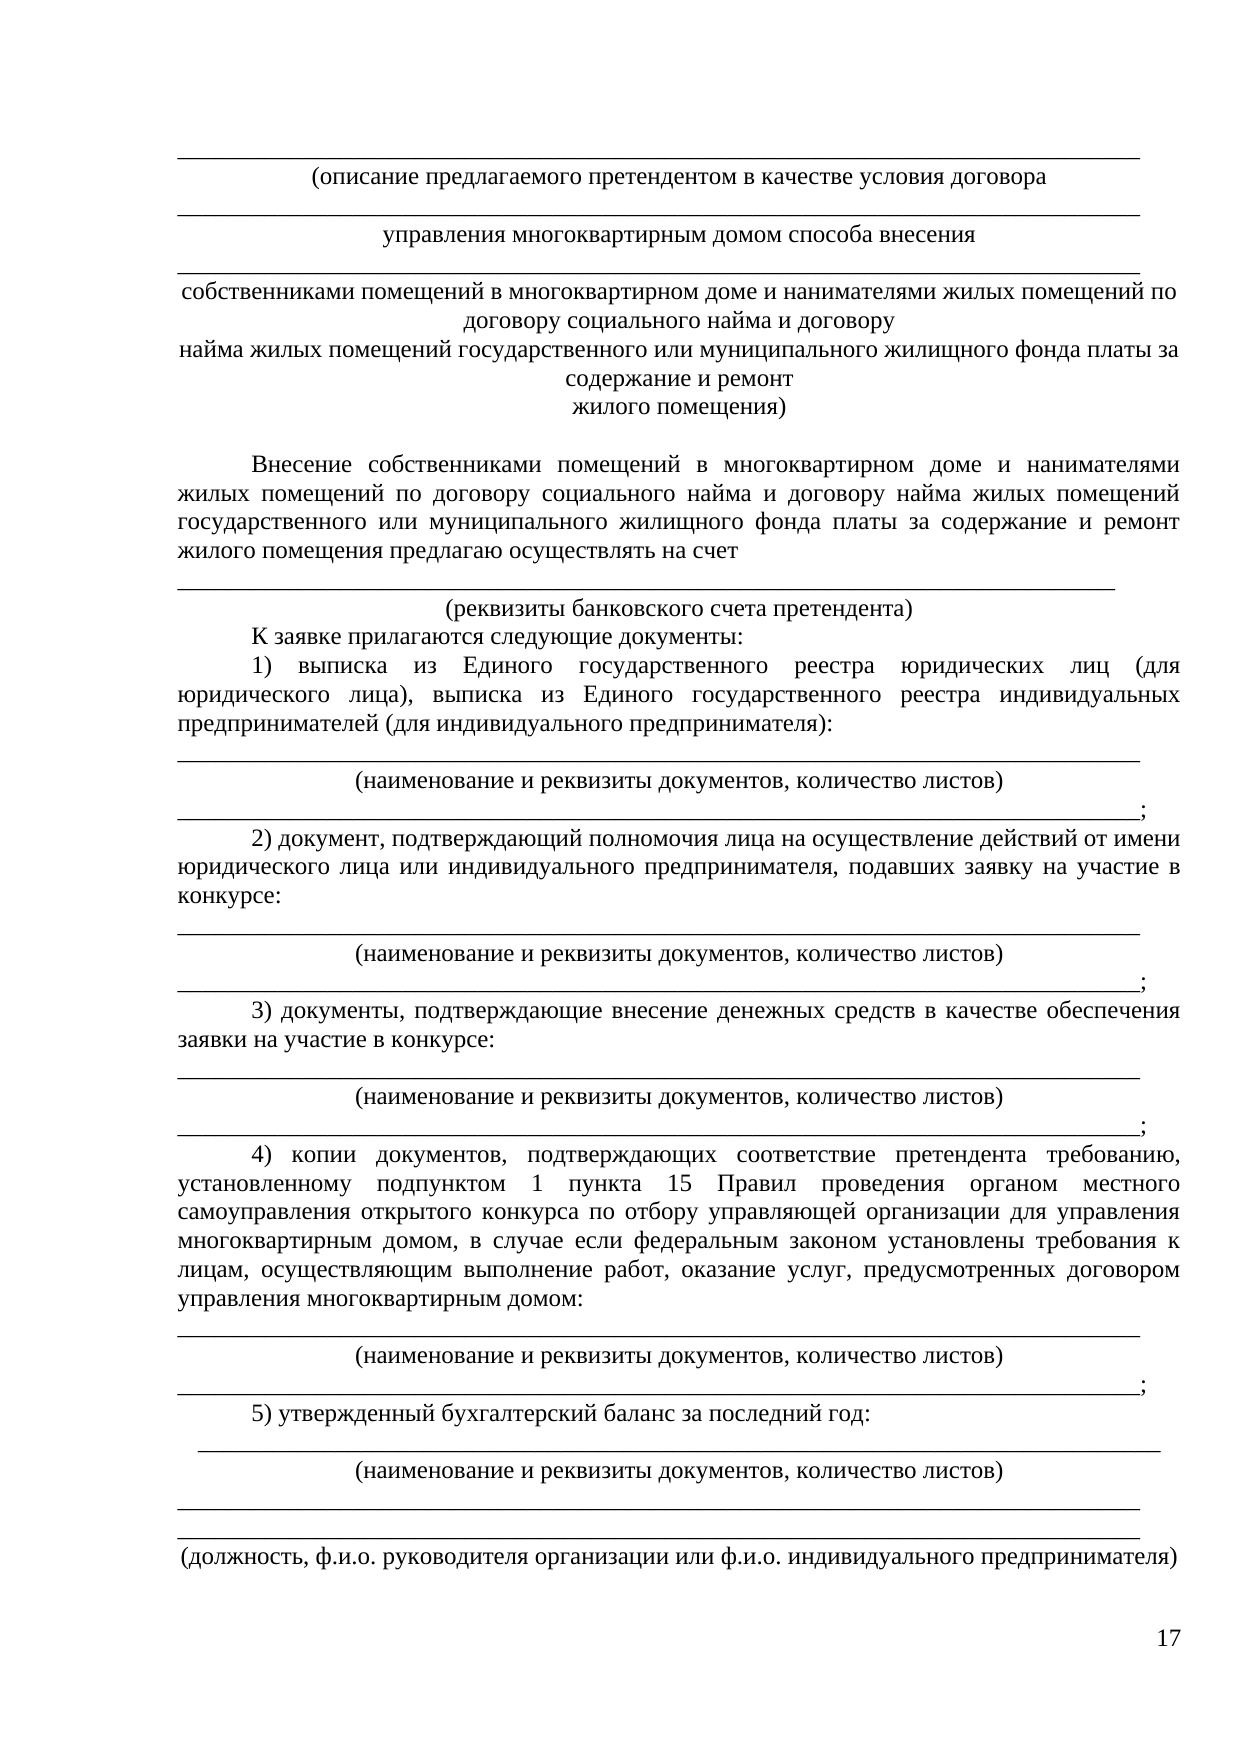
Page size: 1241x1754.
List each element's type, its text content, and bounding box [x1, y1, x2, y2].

text _____________________________________________________________________________; [177, 794, 1181, 823]
text найма жилых помещений государственного или муниципального жилищного фонда платы за содержание и ремонт [177, 334, 1181, 391]
text 3) документы, подтверждающие внесение денежных средств в качестве обеспечения заявки на участие в конкурсе: [177, 995, 1181, 1053]
text ___________________________________________________________________________ [177, 564, 1181, 593]
text _____________________________________________________________________________ [177, 1053, 1181, 1081]
text (описание предлагаемого претендентом в качестве условия договора [177, 161, 1181, 190]
text К заявке прилагаются следующие документы: [177, 621, 1181, 650]
text (наименование и реквизиты документов, количество листов) [177, 938, 1181, 966]
text собственниками помещений в многоквартирном доме и нанимателями жилых помещений по договору социального найма и договору [177, 276, 1181, 334]
text _____________________________________________________________________________; [177, 1369, 1181, 1398]
text (должность, ф.и.о. руководителя организации или ф.и.о. индивидуального предпринимателя) [177, 1541, 1181, 1570]
text _____________________________________________________________________________ [177, 1311, 1181, 1340]
text _____________________________________________________________________________ [177, 190, 1181, 219]
text _____________________________________________________________________________ [177, 248, 1181, 276]
text _____________________________________________________________________________ [177, 133, 1181, 161]
text _____________________________________________________________________________ [177, 1484, 1181, 1513]
text 5) утвержденный бухгалтерский баланс за последний год: [177, 1398, 1181, 1426]
text _____________________________________________________________________________ [177, 736, 1181, 765]
text _____________________________________________________________________________; [177, 1110, 1181, 1139]
text (реквизиты банковского счета претендента) [177, 593, 1181, 621]
text (наименование и реквизиты документов, количество листов) [177, 1081, 1181, 1110]
text жилого помещения) [177, 391, 1181, 420]
text (наименование и реквизиты документов, количество листов) [177, 1340, 1181, 1369]
text _____________________________________________________________________________ (наименование и реквизиты документов, количество листов) [177, 1426, 1181, 1484]
text 2) документ, подтверждающий полномочия лица на осуществление действий от имени юридического лица или индивидуального предпринимателя, подавших заявку на участие в конкурсе: [177, 823, 1181, 909]
text 4) копии документов, подтверждающих соответствие претендента требованию, установленному подпунктом 1 пункта 15 Правил проведения органом местного самоуправления открытого конкурса по отбору управляющей организации для управления многоквартирным домом, в случае если федеральным законом установлены требования к лицам, осуществляющим выполнение работ, оказание услуг, предусмотренных договором управления многоквартирным домом: [177, 1139, 1181, 1311]
text управления многоквартирным домом способа внесения [177, 219, 1181, 248]
text 1) выписка из Единого государственного реестра юридических лиц (для юридического лица), выписка из Единого государственного реестра индивидуальных предпринимателей (для индивидуального предпринимателя): [177, 650, 1181, 736]
text _____________________________________________________________________________ [177, 1513, 1181, 1541]
text (наименование и реквизиты документов, количество листов) [177, 765, 1181, 794]
text _____________________________________________________________________________ [177, 909, 1181, 938]
text Внесение собственниками помещений в многоквартирном доме и нанимателями жилых помещений по договору социального найма и договору найма жилых помещений государственного или муниципального жилищного фонда платы за содержание и ремонт жилого помещения предлагаю осуществлять на счет [177, 449, 1181, 564]
text _____________________________________________________________________________; [177, 966, 1181, 995]
